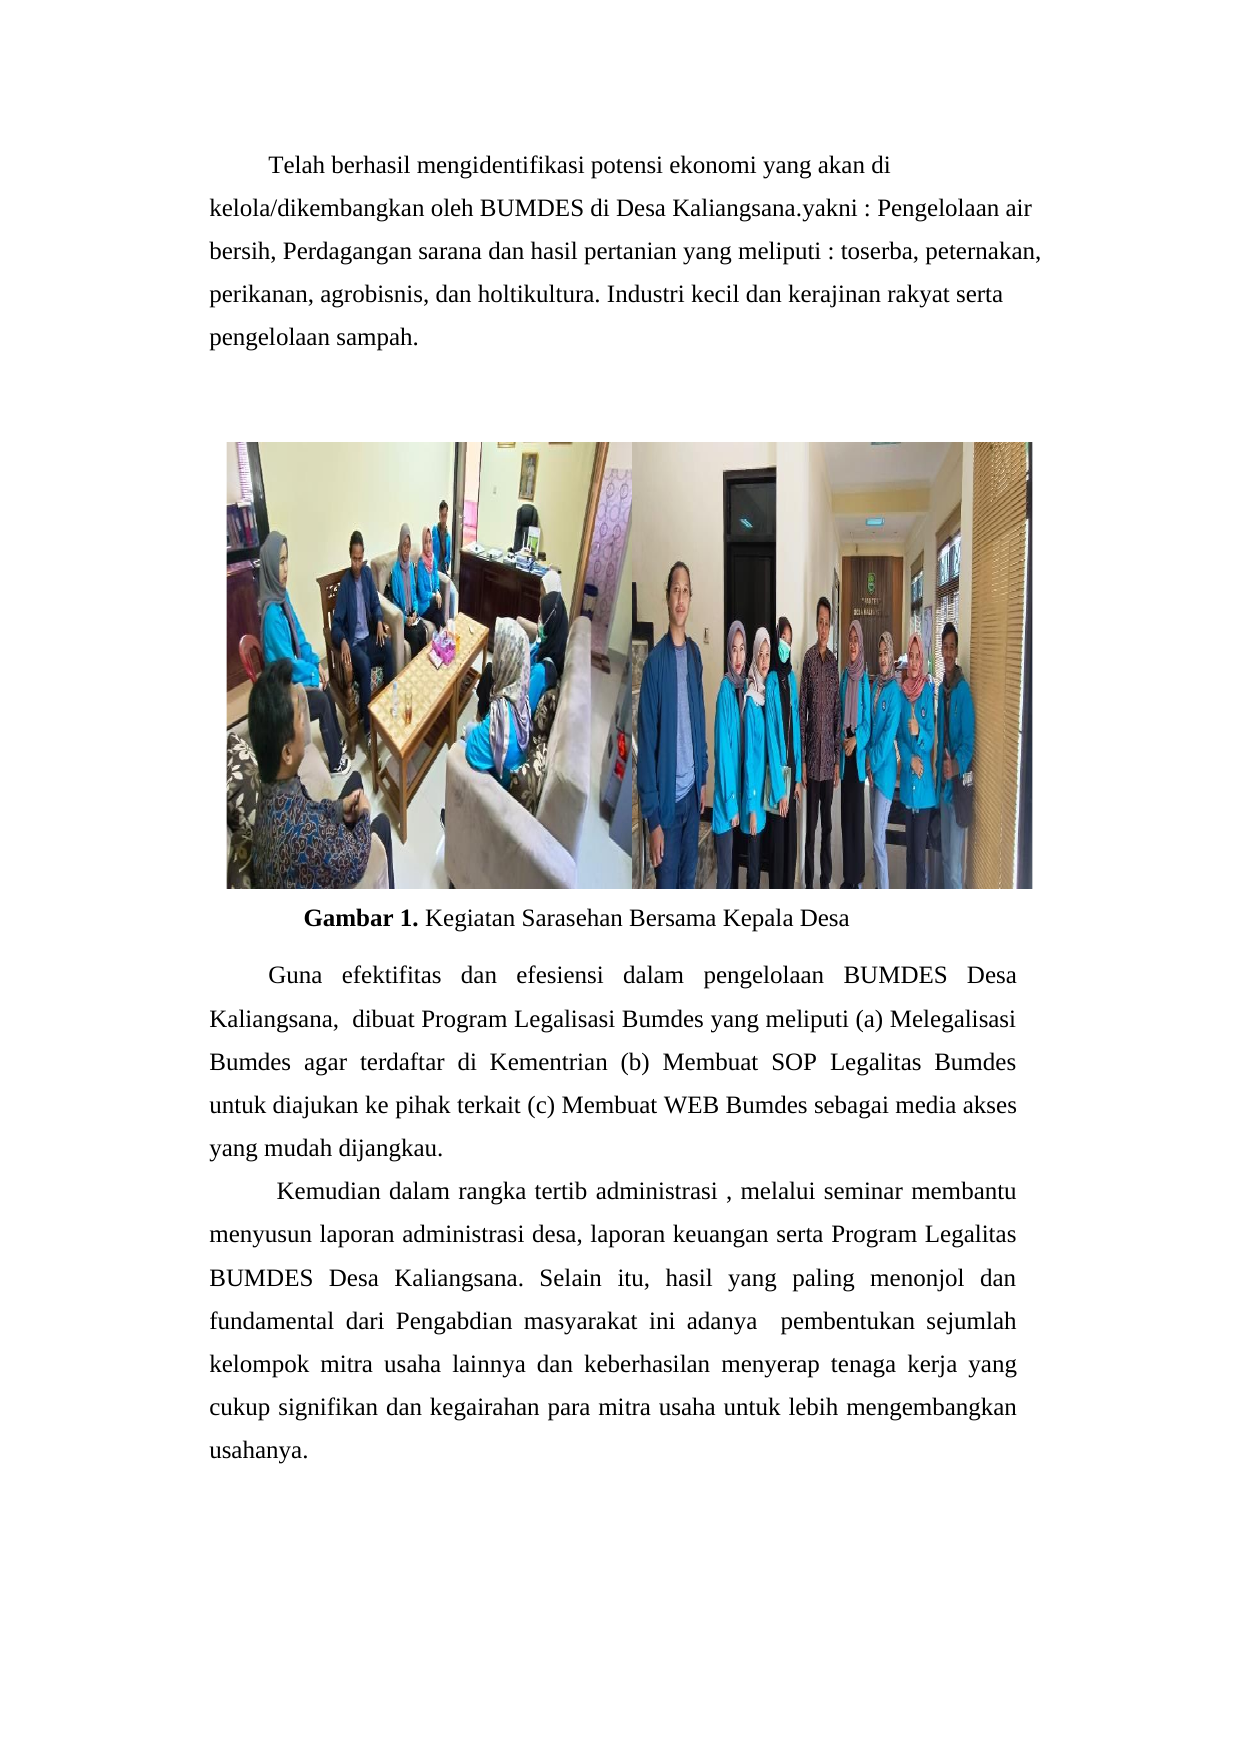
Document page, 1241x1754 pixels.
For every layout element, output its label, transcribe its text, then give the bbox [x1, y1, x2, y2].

picture [226, 442, 1033, 889]
text Guna efektifitas dan efesiensi dalam pengelolaan BUMDES Desa Kaliangsana, dibuat Program Legalisasi Bumdes yang meliputi (a) Melegalisasi Bumdes agar terdaftar di Kementrian (b) Membuat SOP Legalitas Bumdes untuk diajukan ke pihak terkait (c) Membuat WEB Bumdes sebagai media akses yang mudah dijangkau. [209, 961, 1017, 1162]
text Telah berhasil mengidentifikasi potensi ekonomi yang akan di kelola/dikembangkan oleh BUMDES di Desa Kaliangsana.yakni : Pengelolaan air bersih, Perdagangan sarana dan hasil pertanian yang meliputi : toserba, peternakan, perikanan, agrobisnis, dan holtikultura. Industri kecil dan kerajinan rakyat serta pengelolaan sampah. [209, 150, 1090, 351]
text Kemudian dalam rangka tertib administrasi , melalui seminar membantu menyusun laporan administrasi desa, laporan keuangan serta Program Legalitas BUMDES Desa Kaliangsana. Selain itu, hasil yang paling menonjol dan fundamental dari Pengabdian masyarakat ini adanya pembentukan sejumlah kelompok mitra usaha lainnya dan keberhasilan menyerap tenaga kerja yang cukup signifikan dan kegairahan para mitra usaha untuk lebih mengembangkan usahanya. [209, 1176, 1017, 1464]
